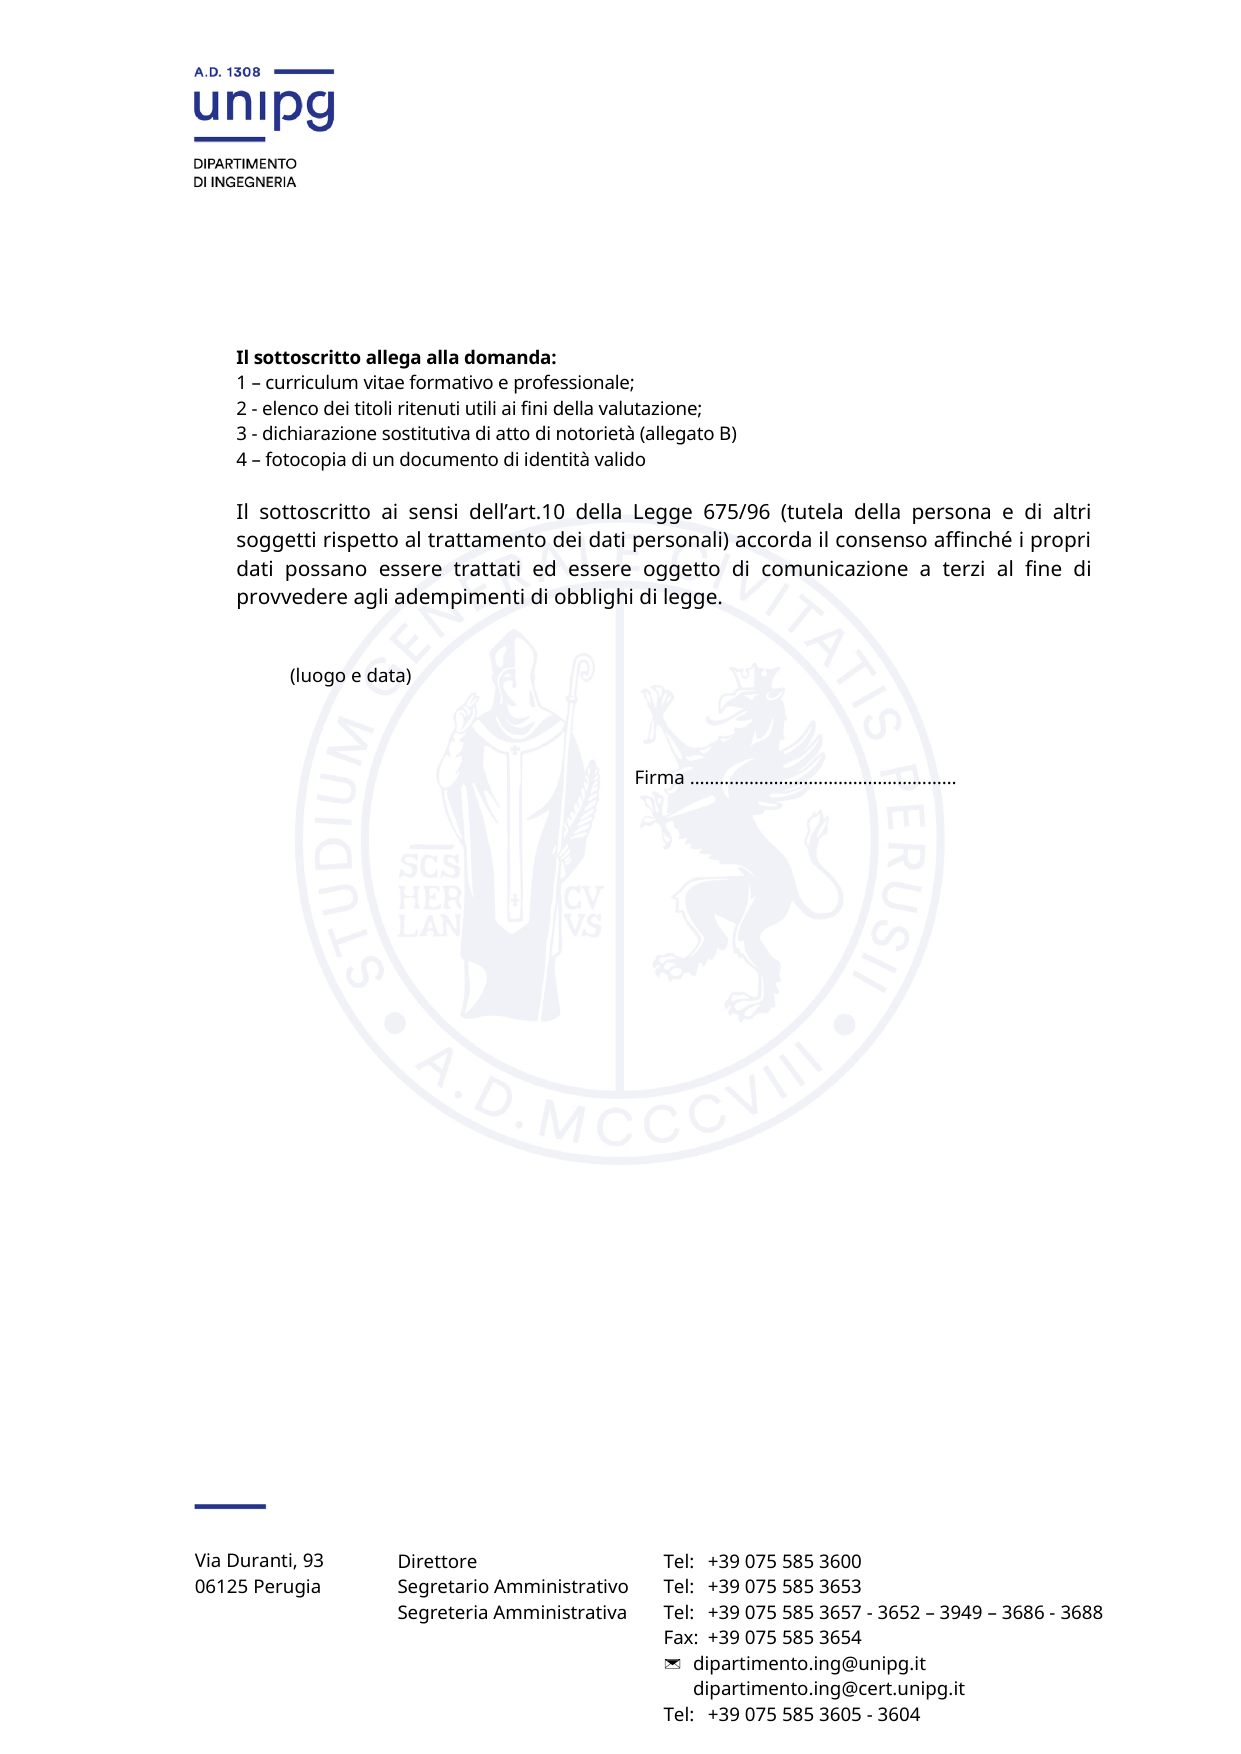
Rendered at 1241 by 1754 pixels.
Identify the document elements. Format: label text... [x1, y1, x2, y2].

picture [747, 1709, 752, 1717]
text Firma ……………………………………………… [236, 764, 1033, 789]
text Il sottoscritto allega alla domanda: [236, 344, 1033, 369]
text 3 - dichiarazione sostitutiva di atto di notorietà (allegato B) [236, 421, 1033, 446]
picture [843, 1709, 848, 1717]
text 1 – curriculum vitae formativo e professionale; [236, 369, 1033, 395]
text Il sottoscritto ai sensi dell’art.10 della Legge 675/96 (tutela della persona e di altri soggetti rispetto al trattamento dei dati personali) accorda il consenso affinché i propri dati possano essere trattati ed essere oggetto di comunicazione a terzi al fine di provvedere agli adempimenti di obblighi di legge. [236, 497, 1093, 611]
picture [0, 0, 1240, 1717]
text 4 – fotocopia di un documento di identità valido [236, 446, 1033, 472]
text 2 - elenco dei titoli ritenuti utili ai fini della valutazione; [236, 395, 1033, 421]
picture [902, 1709, 907, 1717]
text (luogo e data) [236, 662, 1033, 687]
